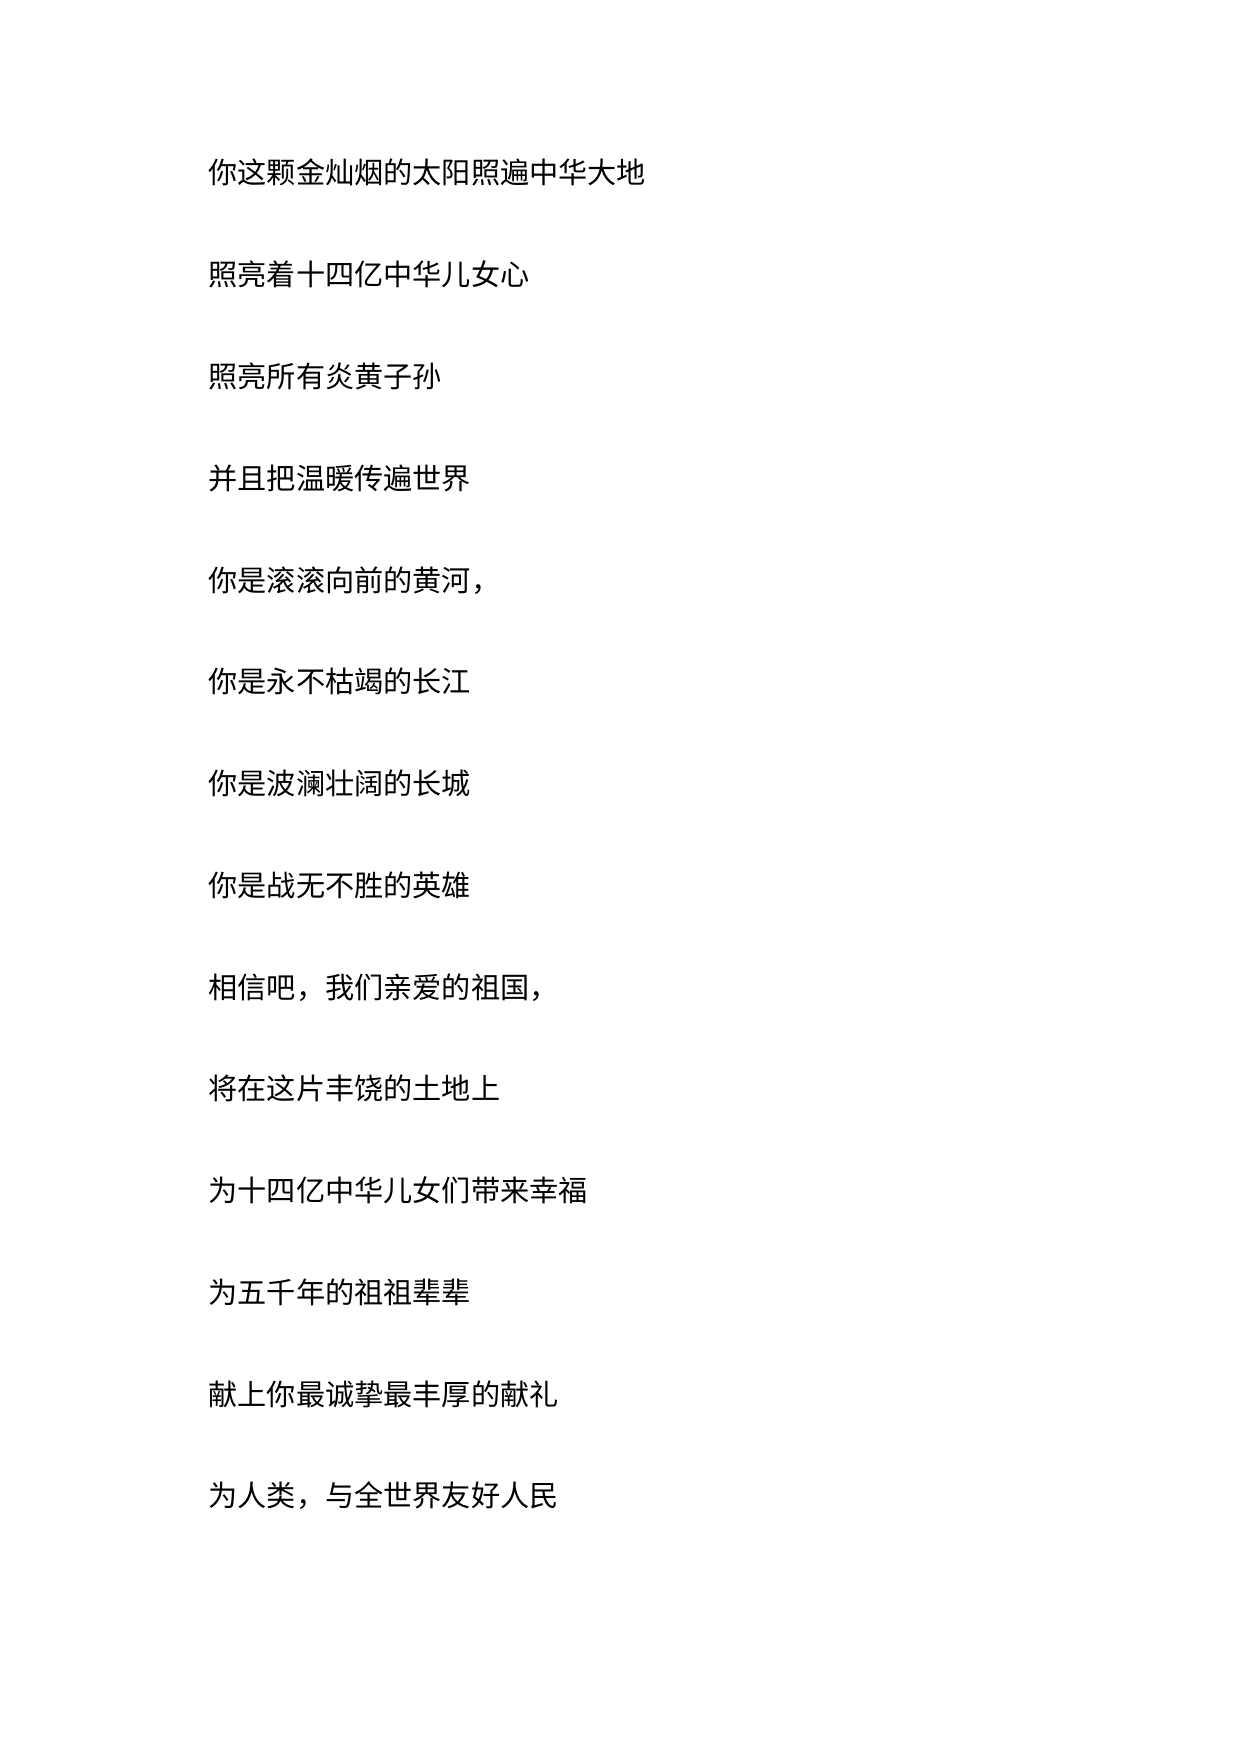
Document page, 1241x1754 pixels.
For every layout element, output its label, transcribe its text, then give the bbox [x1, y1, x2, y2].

text 你是波澜壮阔的长城 [150, 761, 1090, 803]
text 相信吧，我们亲爱的祖国， [150, 964, 1090, 1006]
text 你是战无不胜的英雄 [150, 862, 1090, 905]
text 你是滚滚向前的黄河， [150, 557, 1090, 599]
text 照亮着十四亿中华儿女心 [150, 252, 1090, 294]
text 为人类，与全世界友好人民 [150, 1473, 1090, 1515]
text 你这颗金灿烟的太阳照遍中华大地 [150, 150, 1090, 192]
text 并且把温暖传遍世界 [150, 455, 1090, 498]
text 将在这片丰饶的土地上 [150, 1066, 1090, 1108]
text 照亮所有炎黄子孙 [150, 353, 1090, 396]
text 献上你最诚挚最丰厚的献礼 [150, 1371, 1090, 1413]
text 为十四亿中华儿女们带来幸福 [150, 1168, 1090, 1210]
text 你是永不枯竭的长江 [150, 659, 1090, 701]
text 为五千年的祖祖辈辈 [150, 1269, 1090, 1312]
